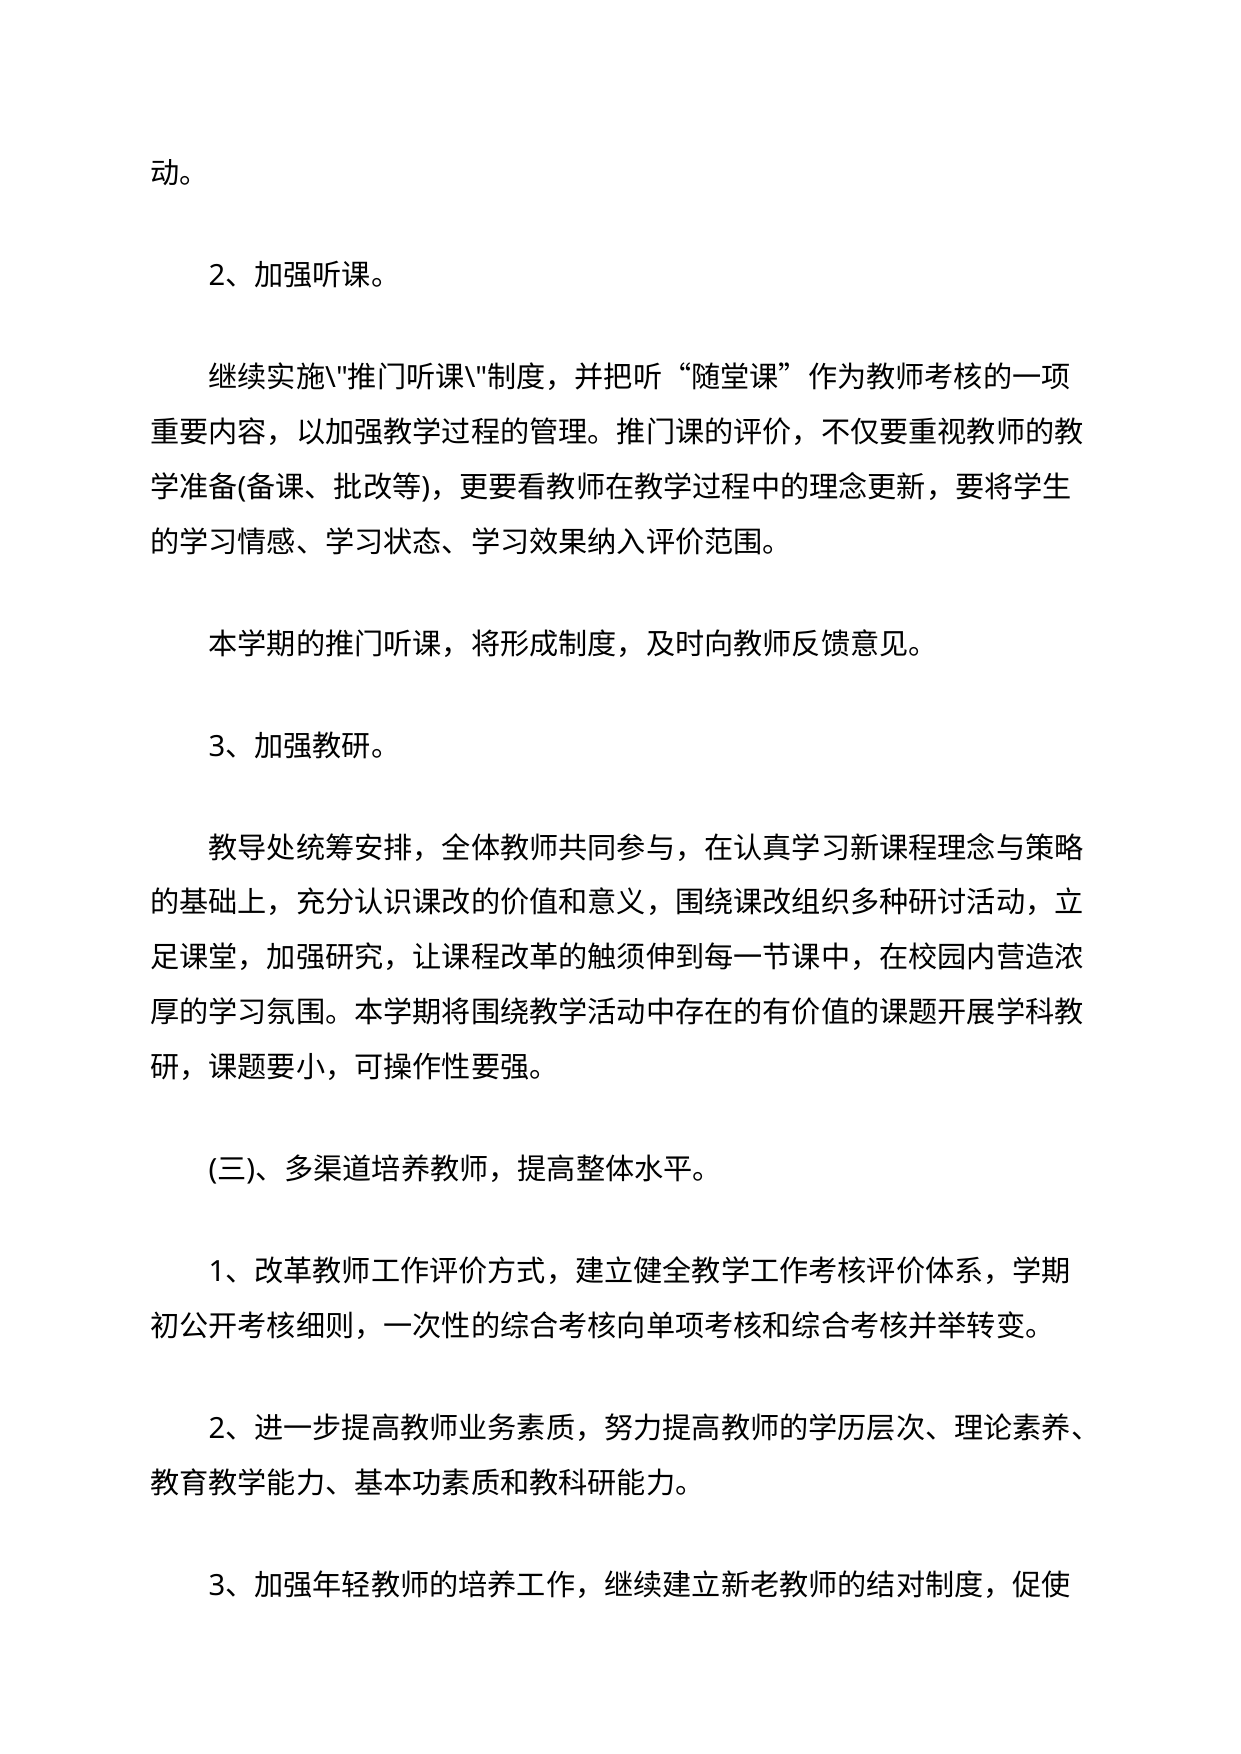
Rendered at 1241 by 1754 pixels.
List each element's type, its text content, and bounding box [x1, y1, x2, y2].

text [150, 150, 1090, 192]
text 2、加强听课。 [150, 252, 1090, 294]
text (三)、多渠道培养教师，提高整体水平。 [150, 1146, 1090, 1188]
text 2、进一步提高教师业务素质，努力提高教师的学历层次、理论素养、教育教学能力、基本功素质和教科研能力。 [150, 1404, 1090, 1502]
text 3、加强教研。 [150, 722, 1090, 764]
text 教导处统筹安排，全体教师共同参与，在认真学习新课程理念与策略的基础上，充分认识课改的价值和意义，围绕课改组织多种研讨活动，立足课堂，加强研究，让课程改革的触须伸到每一节课中，在校园内营造浓厚的学习氛围。本学期将围绕教学活动中存在的有价值的课题开展学科教研，课题要小，可操作性要强。 [150, 824, 1090, 1086]
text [150, 1561, 1090, 1603]
text 1、改革教师工作评价方式，建立健全教学工作考核评价体系，学期初公开考核细则，一次性的综合考核向单项考核和综合考核并举转变。 [150, 1247, 1090, 1345]
text 本学期的推门听课，将形成制度，及时向教师反馈意见。 [150, 620, 1090, 663]
text 继续实施\"推门听课\"制度，并把听“随堂课”作为教师考核的一项重要内容，以加强教学过程的管理。推门课的评价，不仅要重视教师的教学准备(备课、批改等)，更要看教师在教学过程中的理念更新，要将学生的学习情感、学习状态、学习效果纳入评价范围。 [150, 354, 1090, 561]
